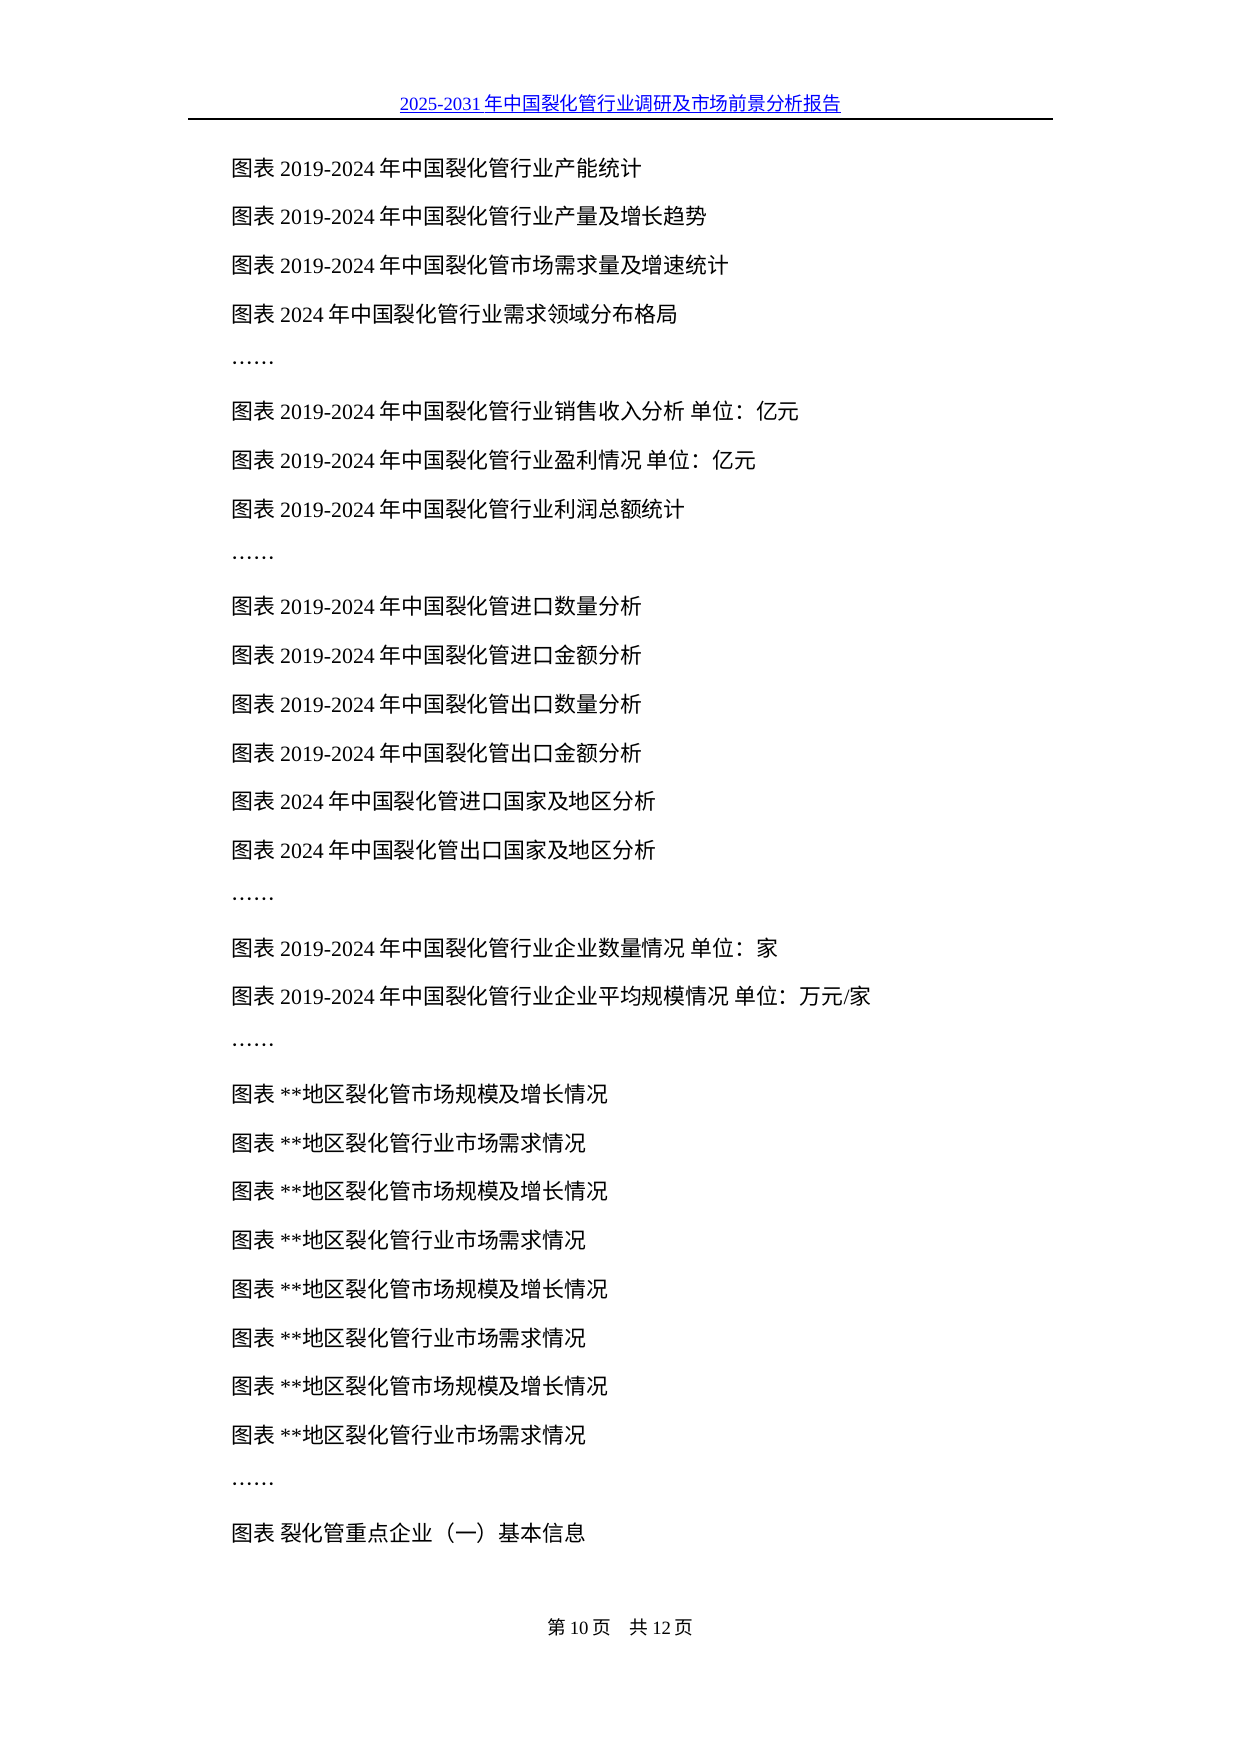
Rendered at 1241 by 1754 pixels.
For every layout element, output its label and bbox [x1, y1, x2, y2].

text [187, 150, 1053, 1548]
